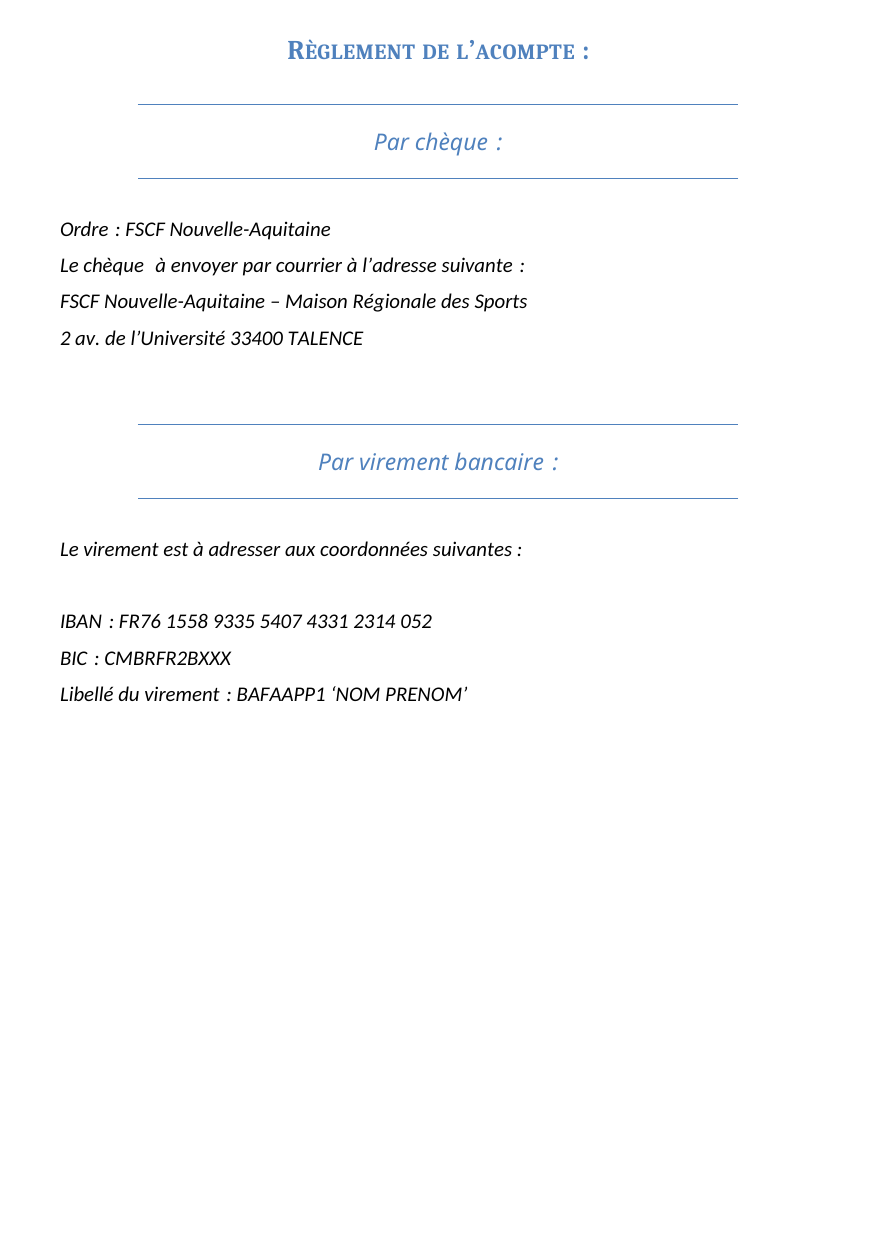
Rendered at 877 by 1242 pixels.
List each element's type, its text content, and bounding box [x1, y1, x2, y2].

subtitle Le virement est à adresser aux coordonnées suivantes : [60, 536, 828, 562]
text Par chèque : [138, 105, 738, 178]
subtitle BIC : CMBRFR2BXXX [60, 645, 828, 670]
subtitle 2 av. de l’Université 33400 TALENCE [60, 325, 828, 350]
text Par virement bancaire : [138, 425, 738, 498]
subtitle IBAN : FR76 1558 9335 5407 4331 2314 052 [60, 609, 828, 634]
subtitle Règlement de l’acompte : [48, 35, 828, 66]
subtitle FSCF Nouvelle-Aquitaine – Maison Régionale des Sports [60, 289, 828, 314]
subtitle Le chèque à envoyer par courrier à l’adresse suivante : [60, 253, 828, 278]
subtitle Libellé du virement : BAFAAPP1 ‘NOM PRENOM’ [60, 681, 828, 706]
subtitle Ordre : FSCF Nouvelle-Aquitaine [60, 216, 828, 242]
